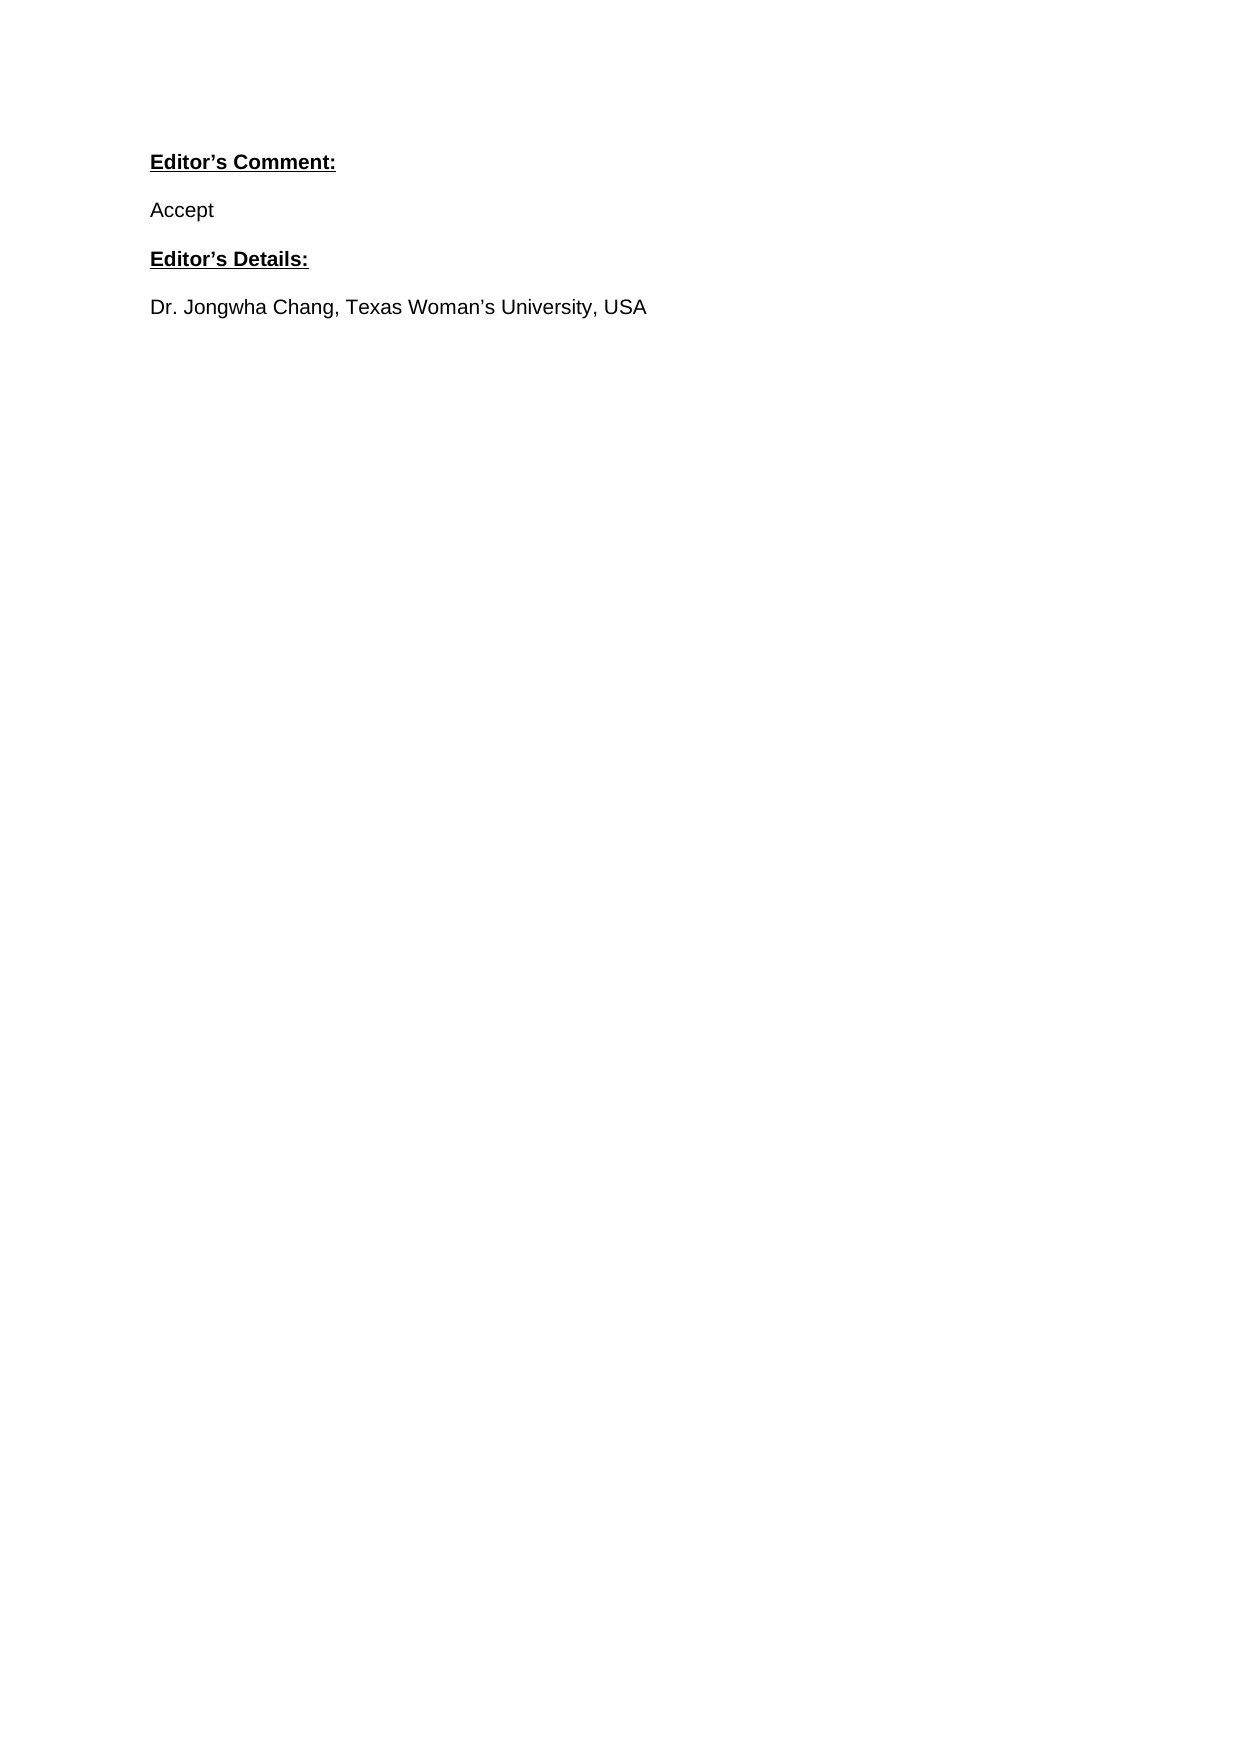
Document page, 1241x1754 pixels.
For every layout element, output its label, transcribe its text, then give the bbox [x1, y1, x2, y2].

text Editor’s Details: [150, 247, 1090, 271]
text Accept [150, 198, 1090, 222]
text Dr. Jongwha Chang, Texas Woman’s University, USA [150, 295, 1090, 319]
text Editor’s Comment: [150, 150, 1090, 174]
